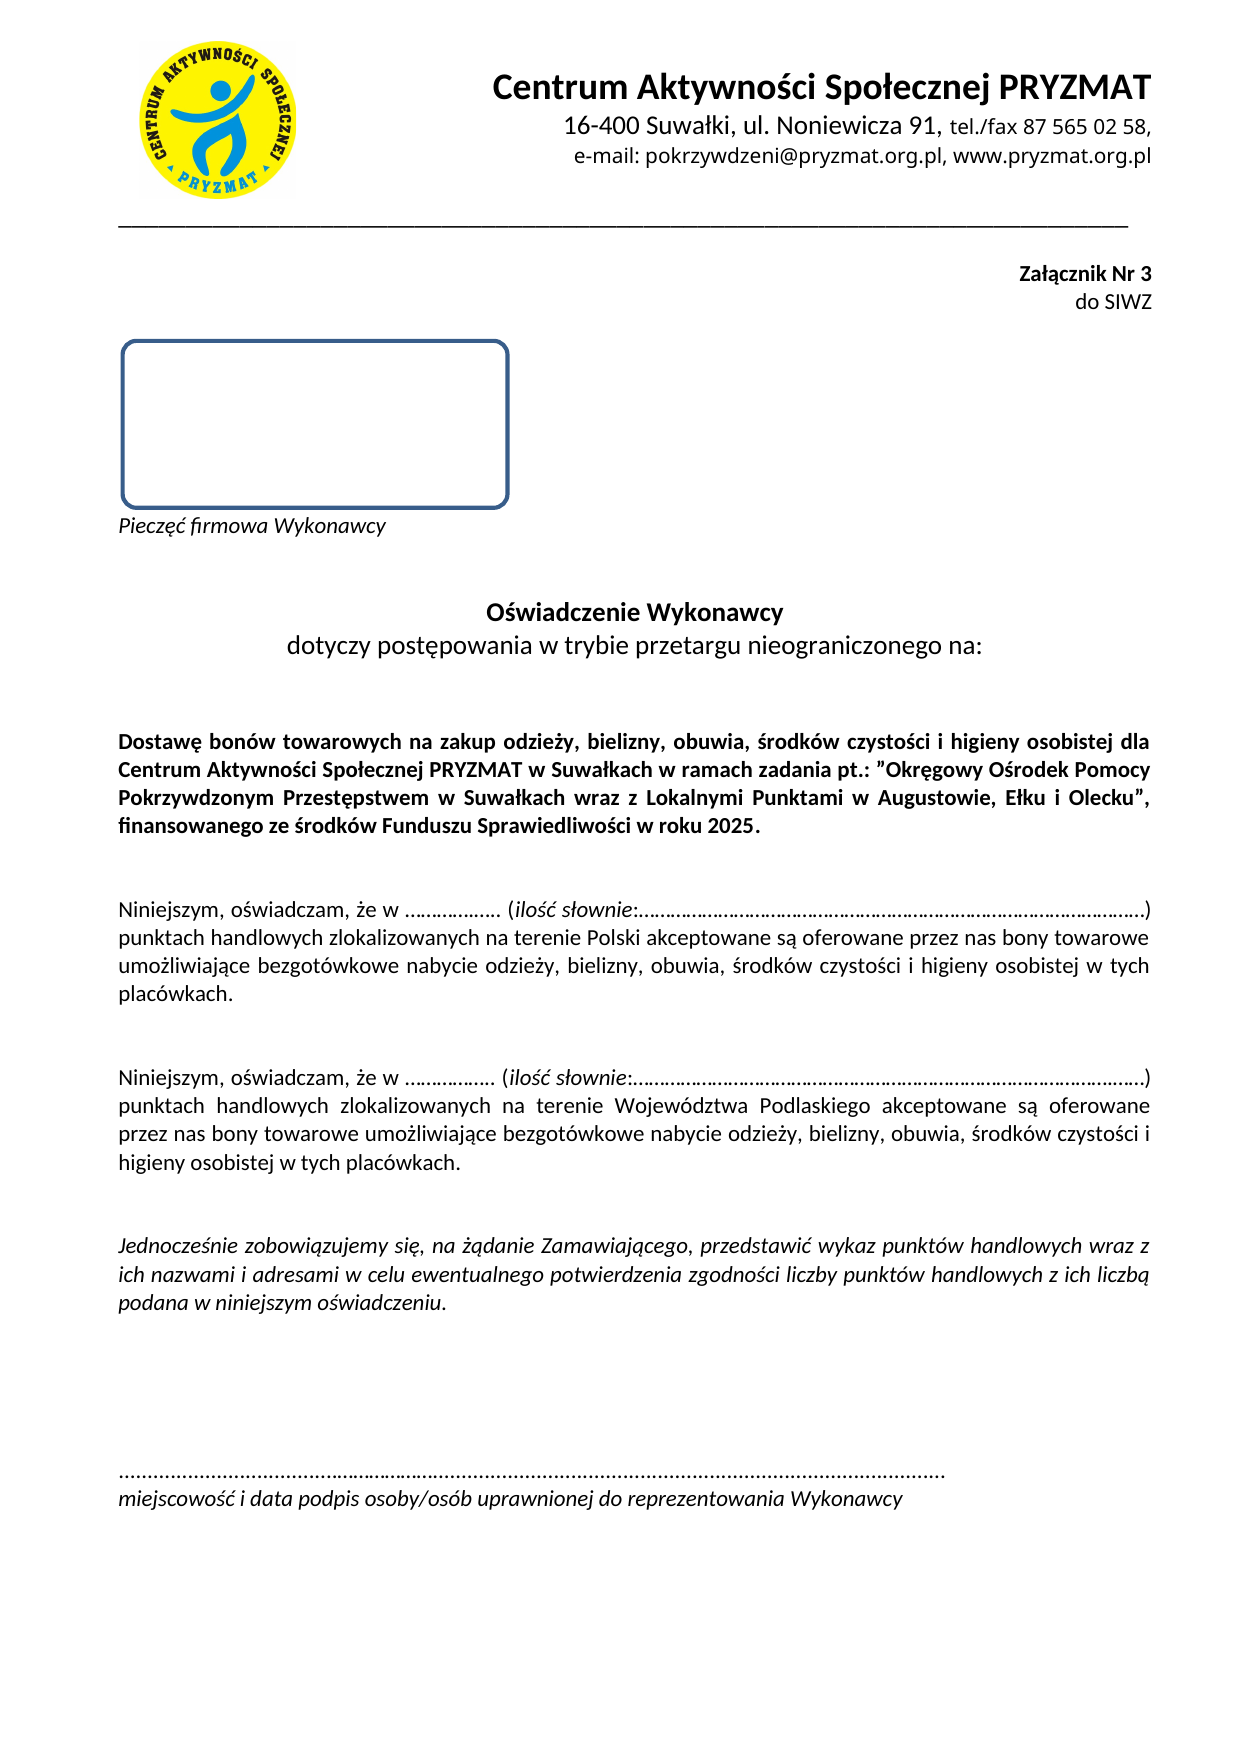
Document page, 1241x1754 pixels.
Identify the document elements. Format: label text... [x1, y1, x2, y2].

text Załącznik Nr 3 [118, 259, 1152, 287]
picture [139, 41, 297, 199]
text Pieczęć firmowa Wykonawcy [118, 511, 1152, 539]
text Niniejszym, oświadczam, że w …………….. (ilość słownie:……………………………………………………………………………….……) punktach handlowych zlokalizowanych na terenie Województwa Podlaskiego akceptowane są oferowane przez nas bony towarowe umożliwiające bezgotówkowe nabycie odzieży, bielizny, obuwia, środków czystości i higieny osobistej w tych placówkach. [118, 1063, 1152, 1176]
text ......................................………………......................................................................................... [118, 1456, 1152, 1484]
text Oświadczenie Wykonawcy [118, 595, 1152, 628]
text do SIWZ [118, 287, 1152, 315]
text Niniejszym, oświadczam, że w ………….….. (ilość słownie:……………………………………………………………………………………) punktach handlowych zlokalizowanych na terenie Polski akceptowane są oferowane przez nas bony towarowe umożliwiające bezgotówkowe nabycie odzieży, bielizny, obuwia, środków czystości i higieny osobistej w tych placówkach. [118, 895, 1152, 1007]
text Dostawę bonów towarowych na zakup odzieży, bielizny, obuwia, środków czystości i higieny osobistej dla Centrum Aktywności Społecznej PRYZMAT w Suwałkach w ramach zadania pt.: ”Okręgowy Ośrodek Pomocy Pokrzywdzonym Przestępstwem w Suwałkach wraz z Lokalnymi Punktami w Augustowie, Ełku i Olecku”, finansowanego ze środków Funduszu Sprawiedliwości w roku 2025. [118, 727, 1152, 839]
text dotyczy postępowania w trybie przetargu nieograniczonego na: [118, 628, 1152, 661]
text Jednocześnie zobowiązujemy się, na żądanie Zamawiającego, przedstawić wykaz punktów handlowych wraz z ich nazwami i adresami w celu ewentualnego potwierdzenia zgodności liczby punktów handlowych z ich liczbą podana w niniejszym oświadczeniu. [118, 1232, 1152, 1316]
text miejscowość i data podpis osoby/osób uprawnionej do reprezentowania Wykonawcy [118, 1484, 1152, 1512]
